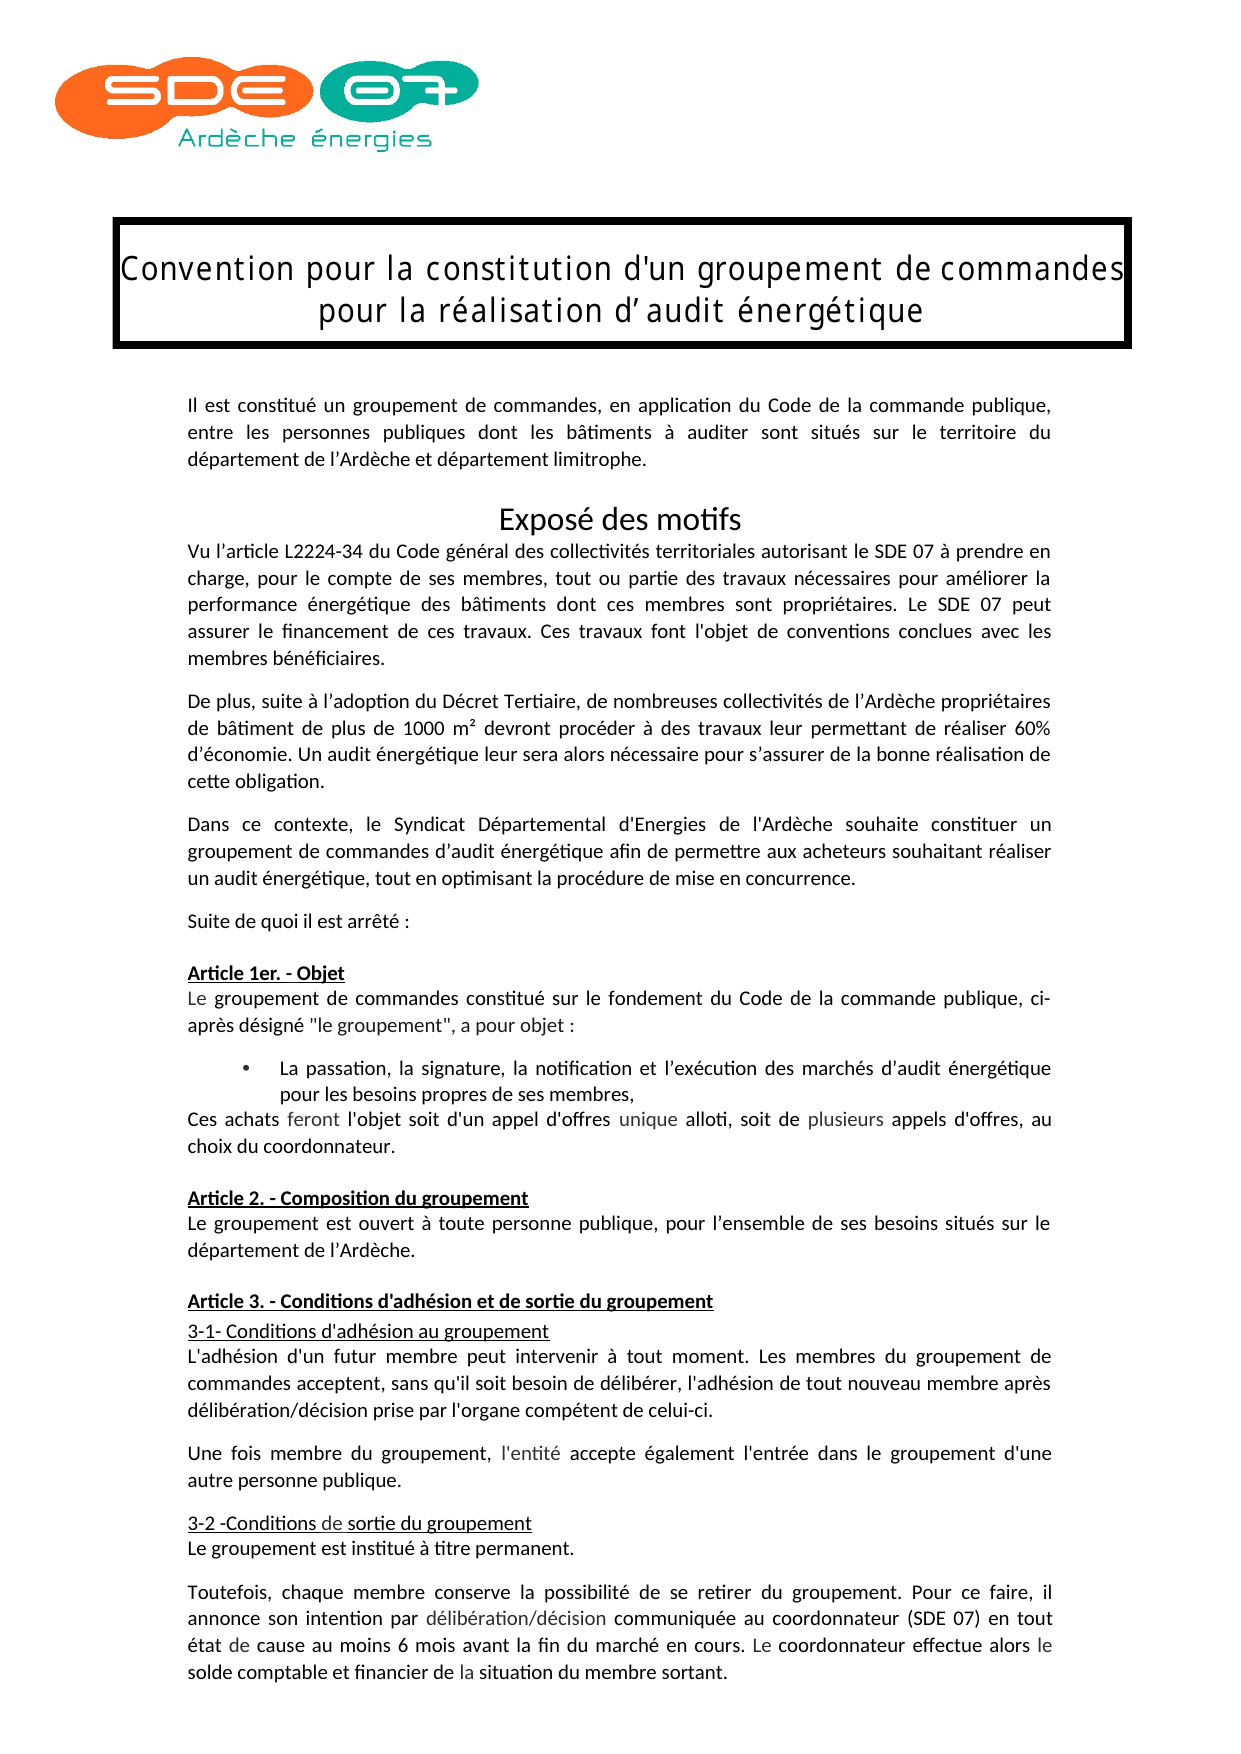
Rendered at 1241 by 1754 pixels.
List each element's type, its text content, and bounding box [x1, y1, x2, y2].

subtitle 3-2 -Conditions de sortie du groupement [187, 1510, 1053, 1536]
text Suite de quoi il est arrêté : [187, 908, 1053, 934]
subtitle Article 3. - Conditions d'adhésion et de sortie du groupement [187, 1288, 1053, 1314]
text Une fois membre du groupement, l'entité accepte également l'entrée dans le groupement d'une autre personne publique. [187, 1440, 1053, 1492]
text Toutefois, chaque membre conserve la possibilité de se retirer du groupement. Pour ce faire, il annonce son intention par délibération/décision communiquée au coordonnateur (SDE 07) en tout état de cause au moins 6 mois avant la fin du marché en cours. Le coordonnateur effectue alors le solde comptable et financier de la situation du membre sortant. [187, 1579, 1053, 1684]
text Le groupement est ouvert à toute personne publique, pour l’ensemble de ses besoins situés sur le département de l’Ardèche. [187, 1210, 1053, 1262]
picture [22, 24, 511, 179]
text Le groupement est institué à titre permanent. [187, 1536, 1053, 1561]
list La passation, la signature, la notification et l’exécution des marchés d’audit énergétique pour les besoins propres de ses membres, [242, 1055, 1053, 1106]
subtitle Article 2. - Composition du groupement [187, 1185, 1053, 1210]
text Il est constitué un groupement de commandes, en application du Code de la commande publique, entre les personnes publiques dont les bâtiments à auditer sont situés sur le territoire du département de l’Ardèche et département limitrophe. [187, 392, 1053, 471]
subtitle 3-1- Conditions d'adhésion au groupement [187, 1318, 1053, 1343]
subtitle Article 1er. - Objet [187, 960, 1053, 985]
text Ces achats feront l'objet soit d'un appel d'offres unique alloti, soit de plusieurs appels d'offres, au choix du coordonnateur. [187, 1106, 1053, 1158]
text Le groupement de commandes constitué sur le fondement du Code de la commande publique, ci-après désigné "le groupement", a pour objet : [187, 985, 1053, 1037]
text Vu l’article L2224-34 du Code général des collectivités territoriales autorisant le SDE 07 à prendre en charge, pour le compte de ses membres, tout ou partie des travaux nécessaires pour améliorer la performance énergétique des bâtiments dont ces membres sont propriétaires. Le SDE 07 peut assurer le financement de ces travaux. Ces travaux font l'objet de conventions conclues avec les membres bénéficiaires. [187, 538, 1053, 670]
text Dans ce contexte, le Syndicat Départemental d'Energies de l'Ardèche souhaite constituer un groupement de commandes d’audit énergétique afin de permettre aux acheteurs souhaitant réaliser un audit énergétique, tout en optimisant la procédure de mise en concurrence. [187, 812, 1053, 890]
text L'adhésion d'un futur membre peut intervenir à tout moment. Les membres du groupement de commandes acceptent, sans qu'il soit besoin de délibérer, l'adhésion de tout nouveau membre après délibération/décision prise par l'organe compétent de celui-ci. [187, 1343, 1053, 1422]
subtitle Exposé des motifs [187, 497, 1053, 538]
text De plus, suite à l’adoption du Décret Tertiaire, de nombreuses collectivités de l’Ardèche propriétaires de bâtiment de plus de 1000 m² devront procéder à des travaux leur permettant de réaliser 60% d’économie. Un audit énergétique leur sera alors nécessaire pour s’assurer de la bonne réalisation de cette obligation. [187, 688, 1053, 794]
